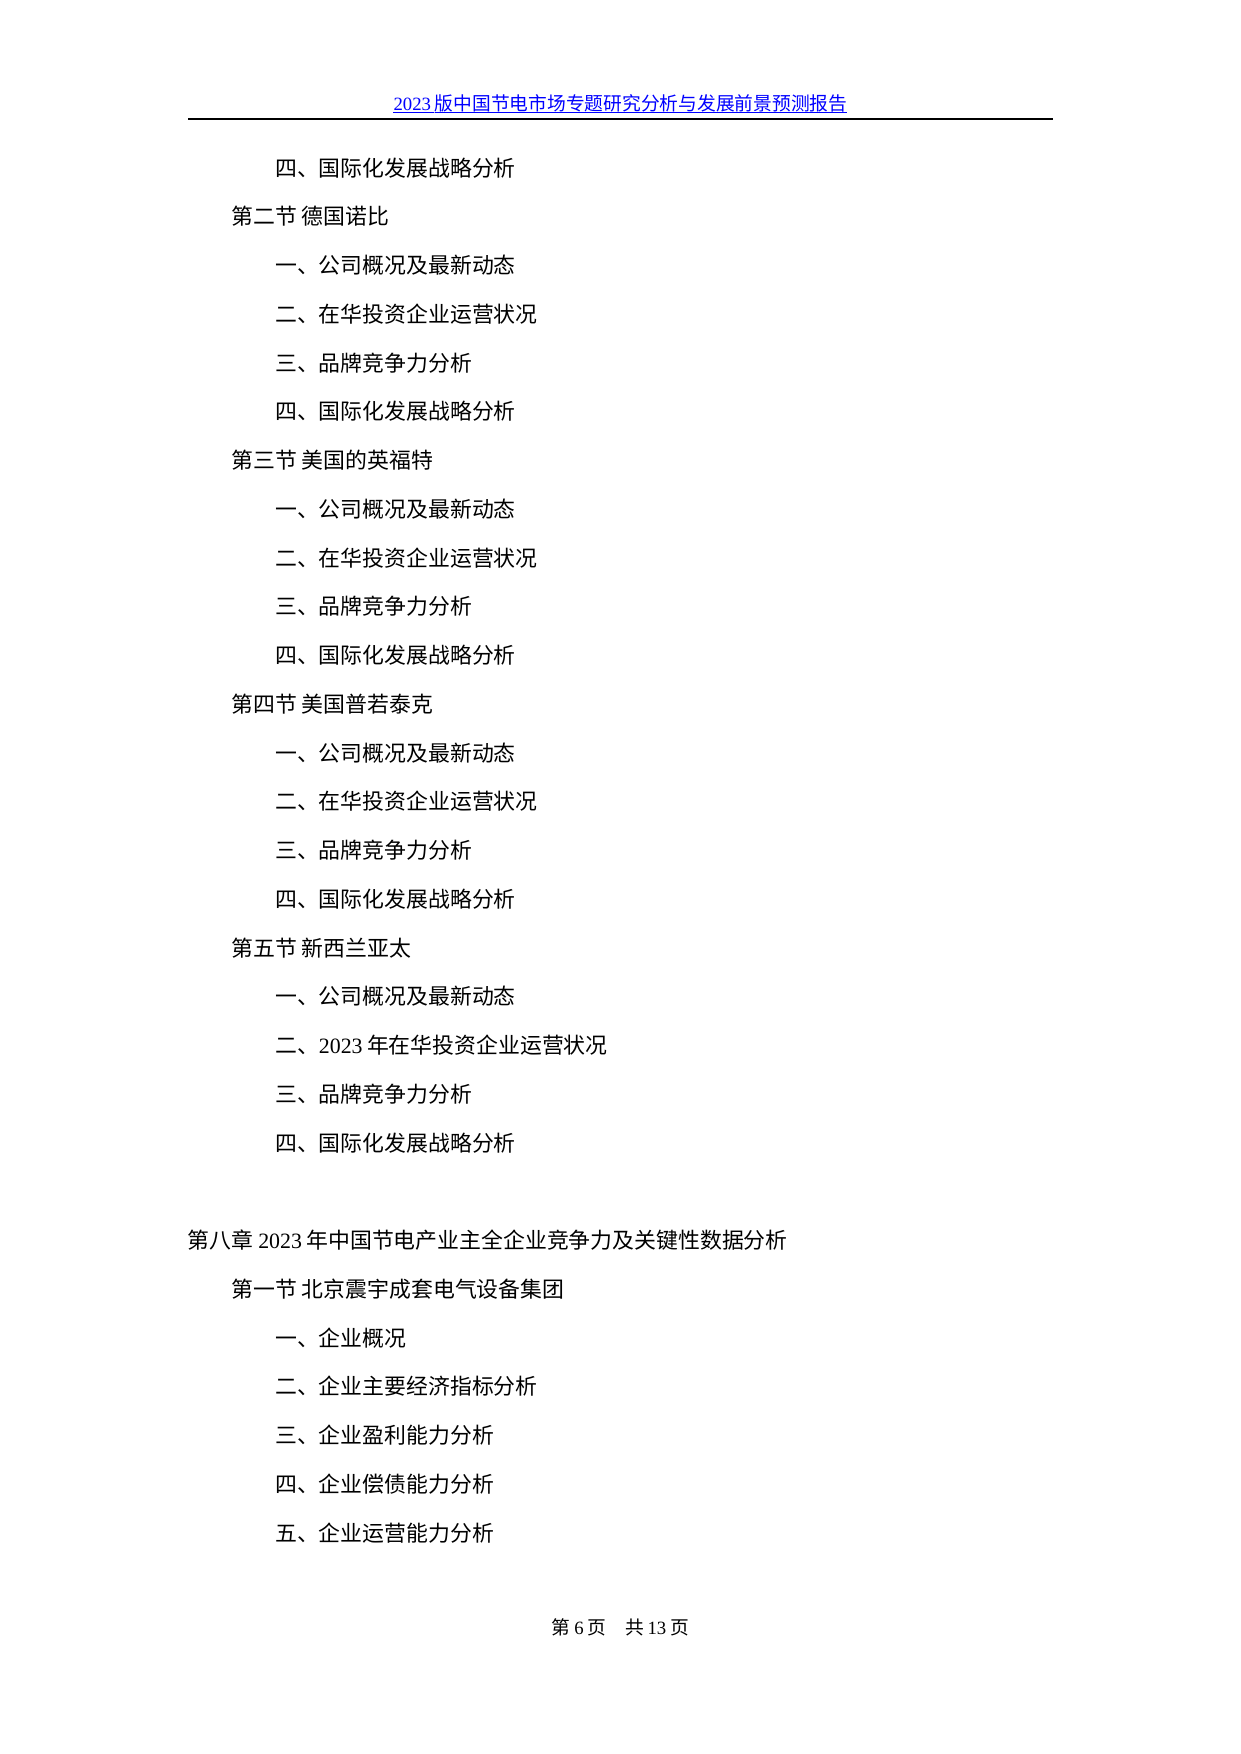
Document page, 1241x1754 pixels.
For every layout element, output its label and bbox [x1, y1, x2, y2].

text [187, 150, 1053, 1548]
